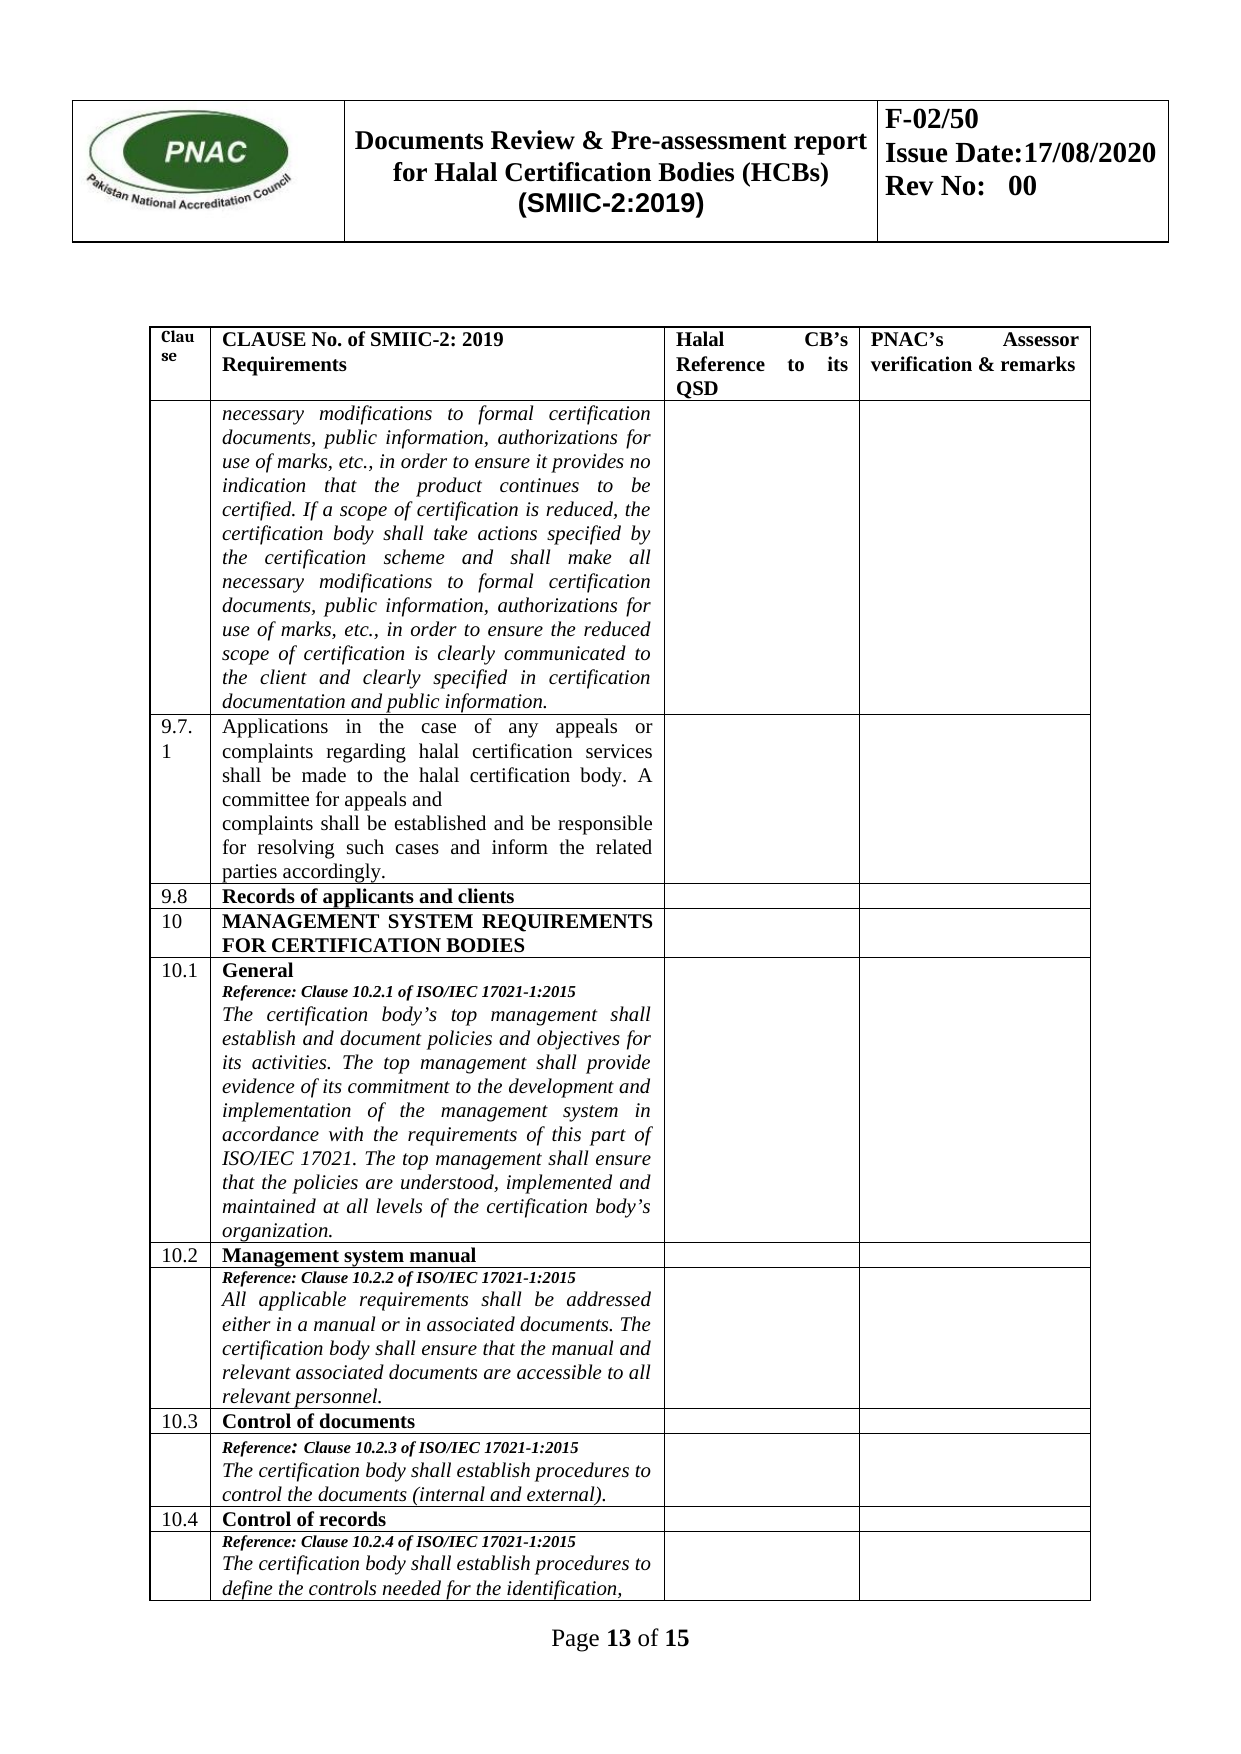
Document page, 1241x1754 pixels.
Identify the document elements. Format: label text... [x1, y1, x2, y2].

table_cell [151, 1268, 210, 1408]
table_cell [151, 1434, 210, 1506]
table_cell [860, 1434, 1090, 1506]
table_cell Reference: Clause 10.2.2 of ISO/IEC 17021-1:2015 All applicable requirements shall be addressed either in a manual or in associated documents. The certification body shall ensure that the manual and relevant associated documents are accessible to all relevant personnel. [211, 1268, 664, 1408]
table_cell [860, 958, 1090, 1242]
table_cell [860, 1268, 1090, 1408]
table_header PNAC’s Assessor verification & remarks [860, 328, 1090, 399]
table_cell [860, 1243, 1090, 1267]
table_cell General Reference: Clause 10.2.1 of ISO/IEC 17021-1:2015 The certification body’s top management shall establish and document policies and objectives for its activities. The top management shall provide evidence of its commitment to the development and implementation of the management system in accordance with the requirements of this part of ISO/IEC 17021. The top management shall ensure that the policies are understood, implemented and maintained at all levels of the certification body’s organization. [211, 958, 664, 1242]
table_cell [860, 909, 1090, 957]
table_header Clause [151, 328, 210, 399]
table_cell [665, 401, 859, 713]
picture [79, 101, 305, 219]
table_cell [665, 1532, 859, 1599]
table_cell 10 [151, 909, 210, 957]
table_cell [665, 1507, 859, 1531]
table_cell [665, 1434, 859, 1506]
table_cell MANAGEMENT SYSTEM REQUIREMENTS FOR CERTIFICATION BODIES [211, 909, 664, 957]
table_cell [151, 401, 210, 713]
table_cell [860, 1532, 1090, 1599]
table_cell [665, 1243, 859, 1267]
table_cell 10.3 [151, 1409, 210, 1433]
table_cell 10.1 [151, 958, 210, 1242]
table_header CLAUSE No. of SMIIC-2: 2019 Requirements [211, 328, 664, 399]
table_cell [665, 909, 859, 957]
table_cell [860, 715, 1090, 883]
table_cell 10.4 [151, 1507, 210, 1531]
table_cell 9.7.1 [151, 715, 210, 883]
table_cell [665, 715, 859, 883]
table_cell [860, 1507, 1090, 1531]
table_cell 10.2 [151, 1243, 210, 1267]
table_header Halal CB’s Reference to its QSD [665, 328, 859, 399]
table_cell Management system manual [211, 1243, 664, 1267]
table_cell [860, 1409, 1090, 1433]
table_cell Applications in the case of any appeals or complaints regarding halal certification services shall be made to the halal certification body. A committee for appeals and complaints shall be established and be responsible for resolving such cases and inform the related parties accordingly. [211, 715, 664, 883]
table_cell Control of records [211, 1507, 664, 1531]
table_cell [151, 1532, 210, 1599]
table_cell [665, 958, 859, 1242]
table_cell Records of applicants and clients [211, 884, 664, 908]
table_cell Control of documents [211, 1409, 664, 1433]
table_cell [860, 884, 1090, 908]
table_cell [665, 1409, 859, 1433]
table_cell [665, 884, 859, 908]
table_cell [860, 401, 1090, 713]
table_cell 9.8 [151, 884, 210, 908]
table_cell [665, 1268, 859, 1408]
table_cell Reference: Clause 10.2.3 of ISO/IEC 17021-1:2015 The certification body shall establish procedures to control the documents (internal and external). [211, 1434, 664, 1506]
